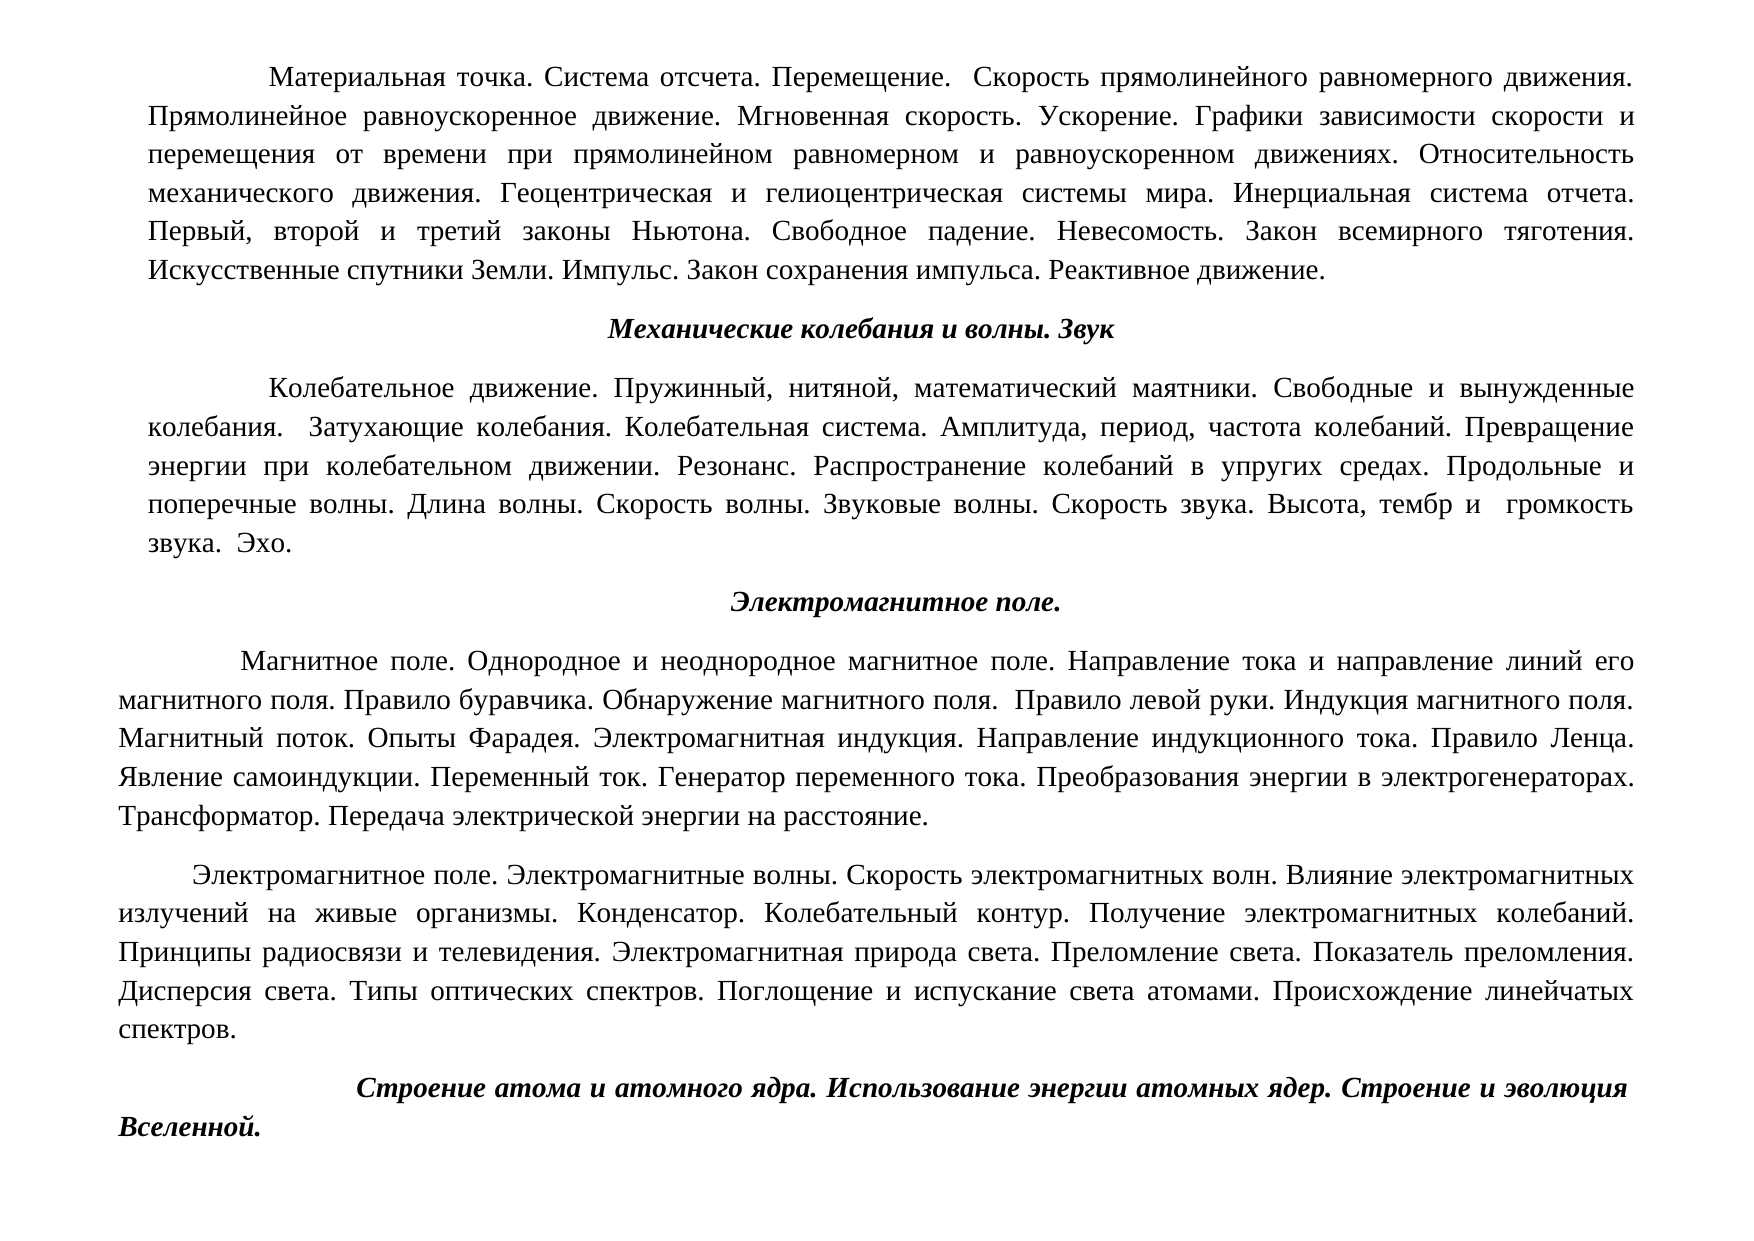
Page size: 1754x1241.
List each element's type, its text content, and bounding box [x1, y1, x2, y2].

text Строение атома и атомного ядра. Использование энергии атомных ядер. Строение и эволюция Вселенной. [118, 1071, 1636, 1143]
text Магнитное поле. Однородное и неоднородное магнитное поле. Направление тока и направление линий его магнитного поля. Правило буравчика. Обнаружение магнитного поля. Правило левой руки. Индукция магнитного поля. Магнитный поток. Опыты Фарадея. Электромагнитная индукция. Направление индукционного тока. Правило Ленца. Явление самоиндукции. Переменный ток. Генератор переменного тока. Преобразования энергии в электрогенераторах. Трансформатор. Передача электрической энергии на расстояние. [118, 643, 1636, 831]
text Материальная точка. Система отсчета. Перемещение. Скорость прямолинейного равномерного движения. Прямолинейное равноускоренное движение. Мгновенная скорость. Ускорение. Графики зависимости скорости и перемещения от времени при прямолинейном равномерном и равноускоренном движениях. Относительность механического движения. Геоцентрическая и гелиоцентрическая системы мира. Инерциальная система отчета. Первый, второй и третий законы Ньютона. Свободное падение. Невесомость. Закон всемирного тяготения. Искусственные спутники Земли. Импульс. Закон сохранения импульса. Реактивное движение. [148, 59, 1636, 285]
text Колебательное движение. Пружинный, нитяной, математический маятники. Свободные и вынужденные колебания. Затухающие колебания. Колебательная система. Амплитуда, период, частота колебаний. Превращение энергии при колебательном движении. Резонанс. Распространение колебаний в упругих средах. Продольные и поперечные волны. Длина волны. Скорость волны. Звуковые волны. Скорость звука. Высота, тембр и громкость звука. Эхо. [148, 371, 1636, 558]
text Механические колебания и волны. Звук [148, 311, 1636, 345]
text Электромагнитное поле. Электромагнитные волны. Скорость электромагнитных волн. Влияние электромагнитных излучений на живые организмы. Конденсатор. Колебательный контур. Получение электромагнитных колебаний. Принципы радиосвязи и телевидения. Электромагнитная природа света. Преломление света. Показатель преломления. Дисперсия света. Типы оптических спектров. Поглощение и испускание света атомами. Происхождение линейчатых спектров. [118, 857, 1636, 1045]
text Электромагнитное поле. [118, 584, 1636, 618]
